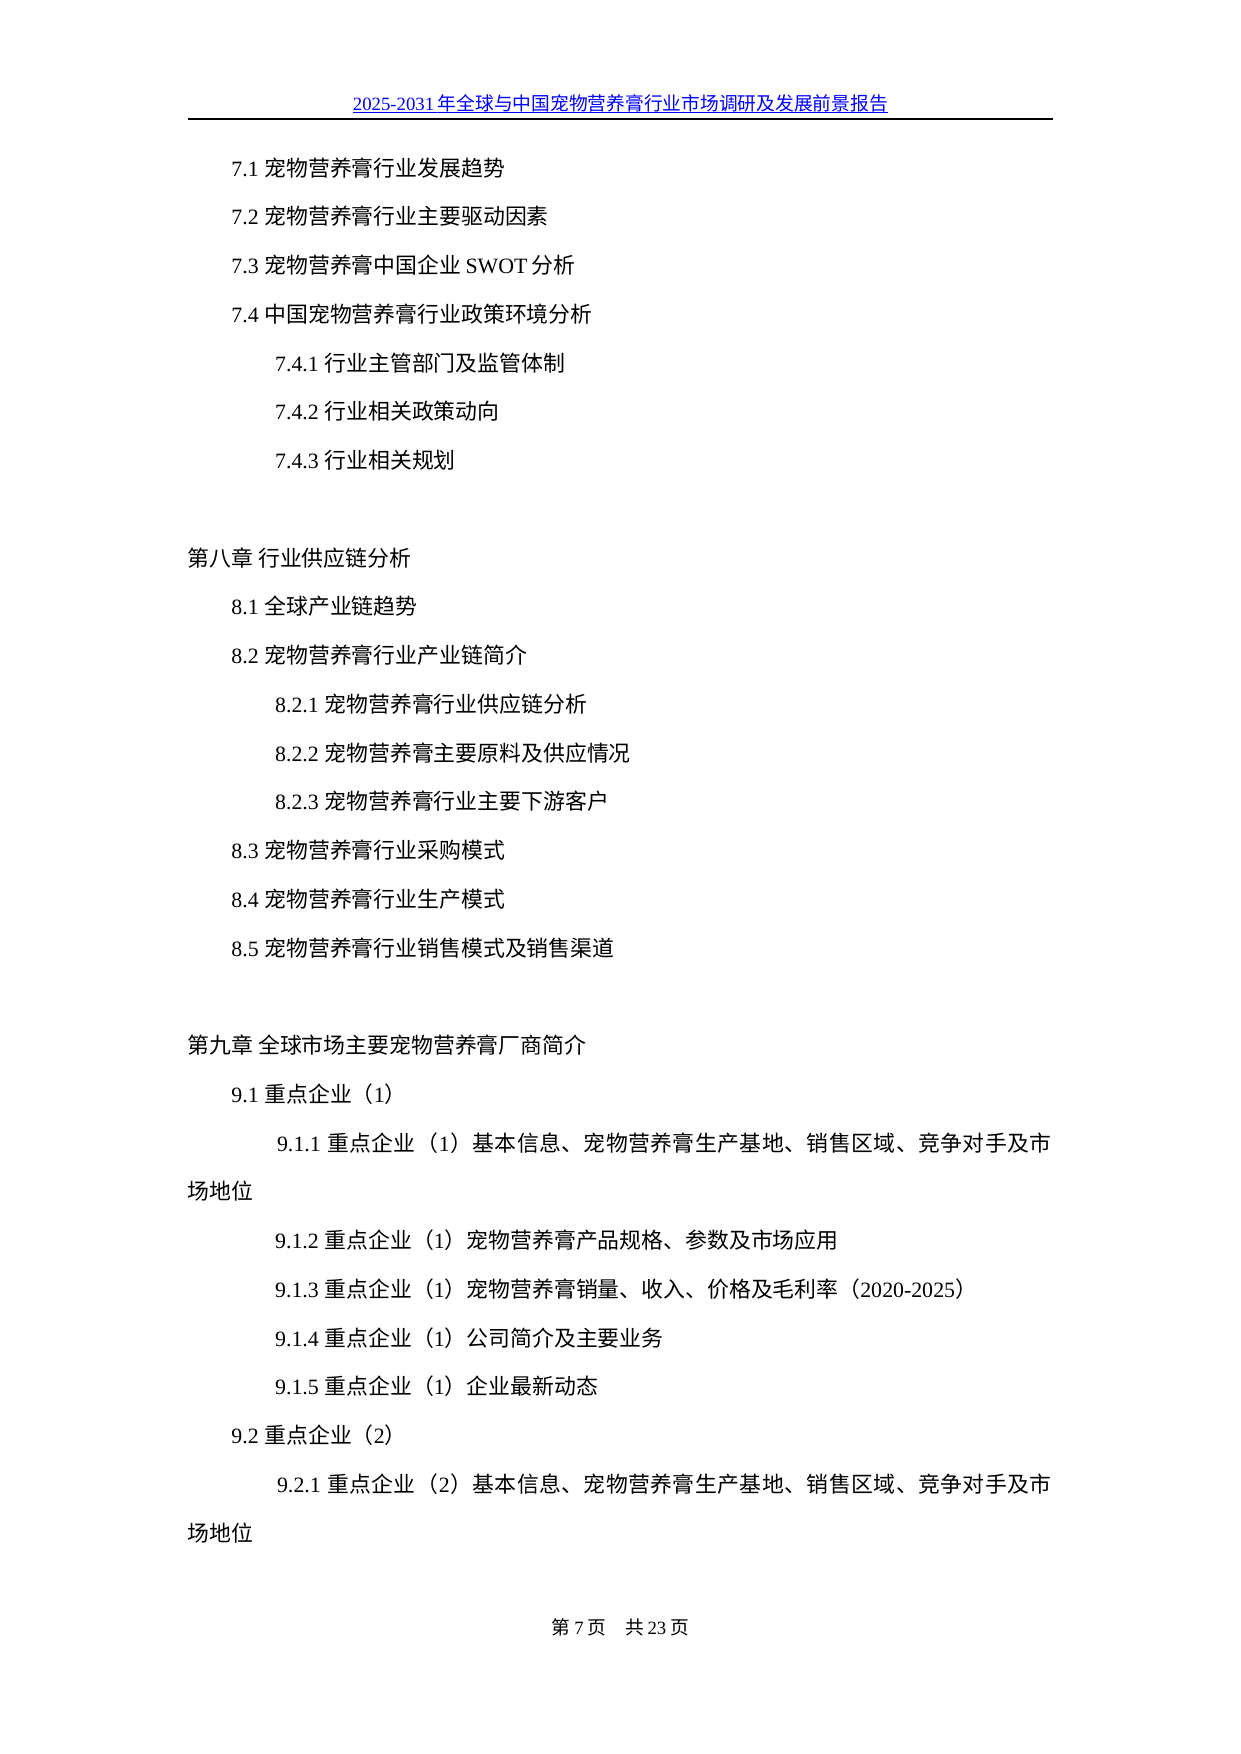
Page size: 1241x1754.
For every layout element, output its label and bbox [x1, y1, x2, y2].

text [187, 150, 1053, 1548]
